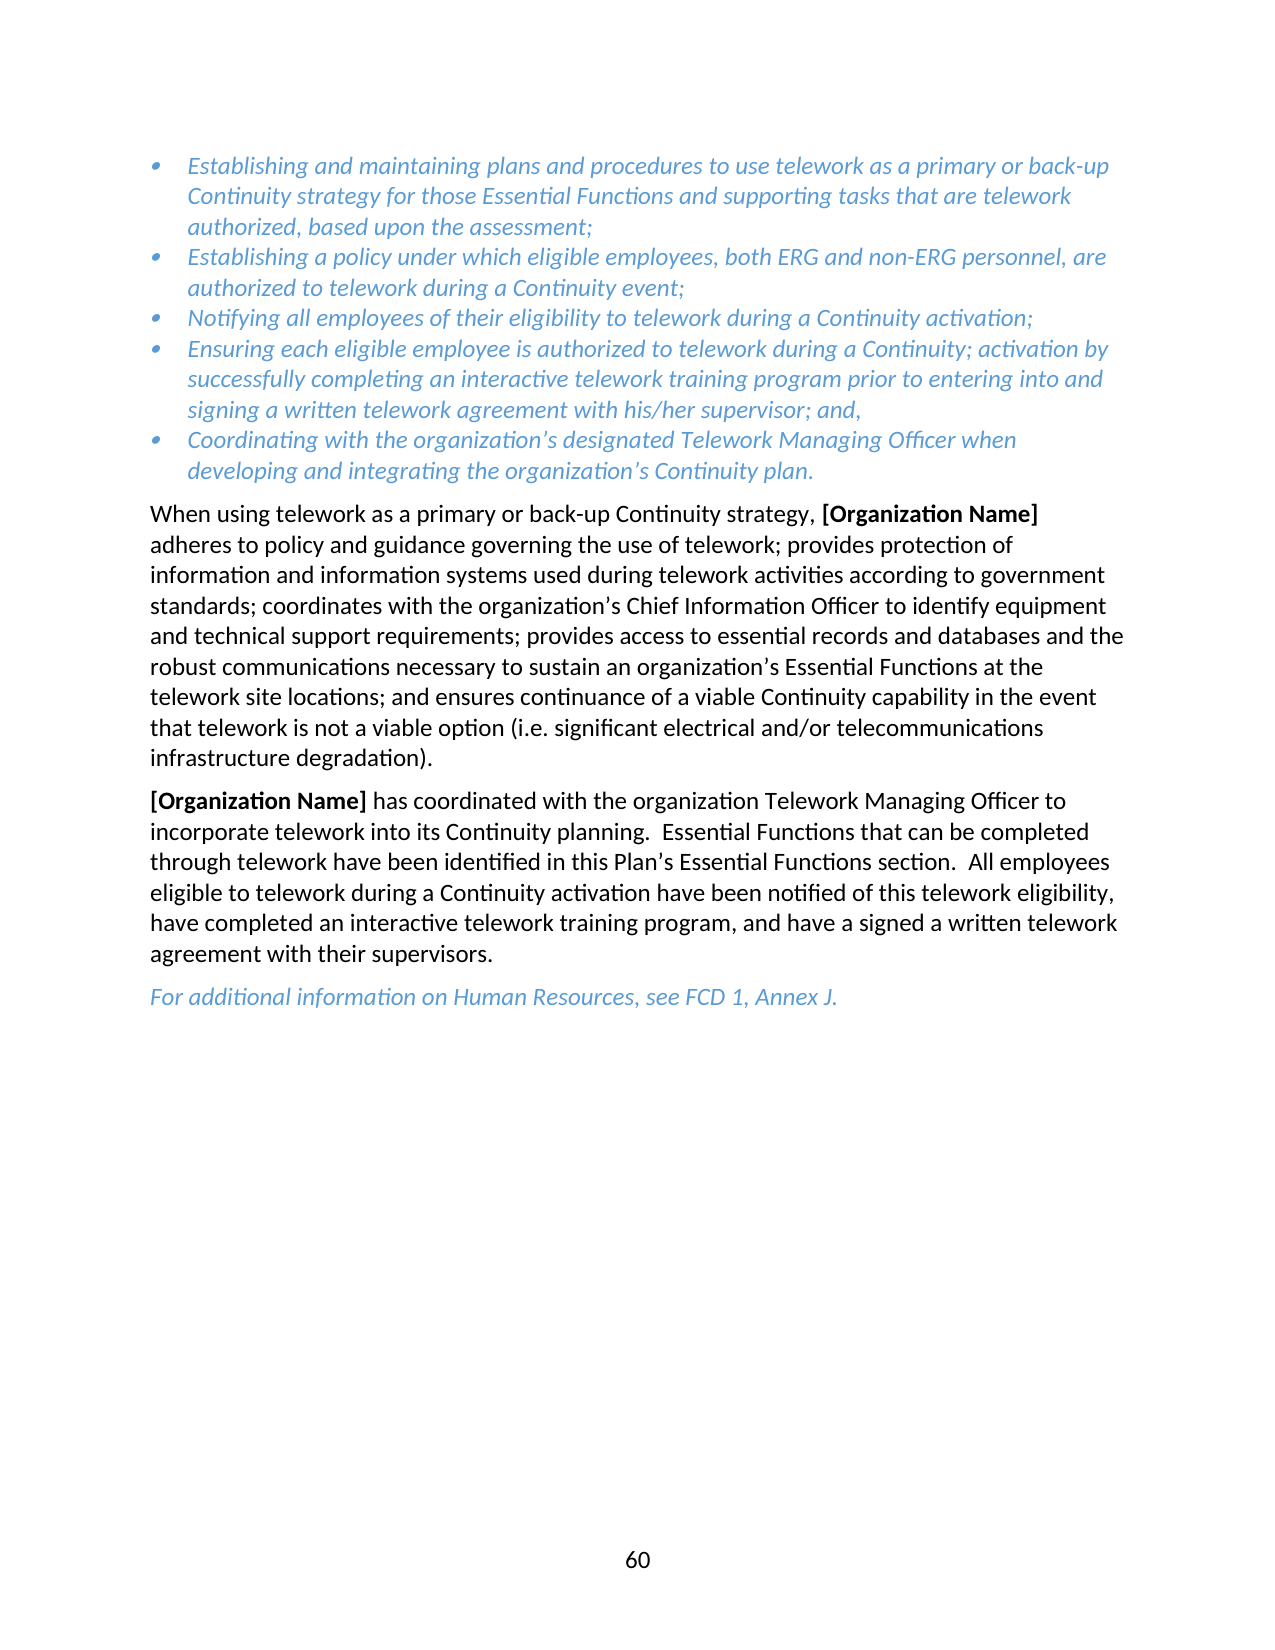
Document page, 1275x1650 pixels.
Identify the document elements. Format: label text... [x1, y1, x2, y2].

list Coordinating with the organization’s designated Telework Managing Officer when developing and integrating the organization’s Continuity plan. [150, 425, 1125, 486]
text [Organization Name] has coordinated with the organization Telework Managing Officer to incorporate telework into its Continuity planning. Essential Functions that can be completed through telework have been identified in this Plan’s Essential Functions section. All employees eligible to telework during a Continuity activation have been notified of this telework eligibility, have completed an interactive telework training program, and have a signed a written telework agreement with their supervisors. [150, 785, 1125, 968]
text For additional information on Human Resources, see FCD 1, Annex J. [150, 981, 1125, 1012]
list Notifying all employees of their eligibility to telework during a Continuity activation; [150, 303, 1125, 333]
list Ensuring each eligible employee is authorized to telework during a Continuity; activation by successfully completing an interactive telework training program prior to entering into and signing a written telework agreement with his/her supervisor; and, [150, 333, 1125, 425]
text When using telework as a primary or back-up Continuity strategy, [Organization Name] adheres to policy and guidance governing the use of telework; provides protection of information and information systems used during telework activities according to government standards; coordinates with the organization’s Chief Information Officer to identify equipment and technical support requirements; provides access to essential records and databases and the robust communications necessary to sustain an organization’s Essential Functions at the telework site locations; and ensures continuance of a viable Continuity capability in the event that telework is not a viable option (i.e. significant electrical and/or telecommunications infrastructure degradation). [150, 498, 1125, 773]
list Establishing a policy under which eligible employees, both ERG and non-ERG personnel, are authorized to telework during a Continuity event; [150, 242, 1125, 303]
list Establishing and maintaining plans and procedures to use telework as a primary or back-up Continuity strategy for those Essential Functions and supporting tasks that are telework authorized, based upon the assessment; [150, 150, 1125, 242]
